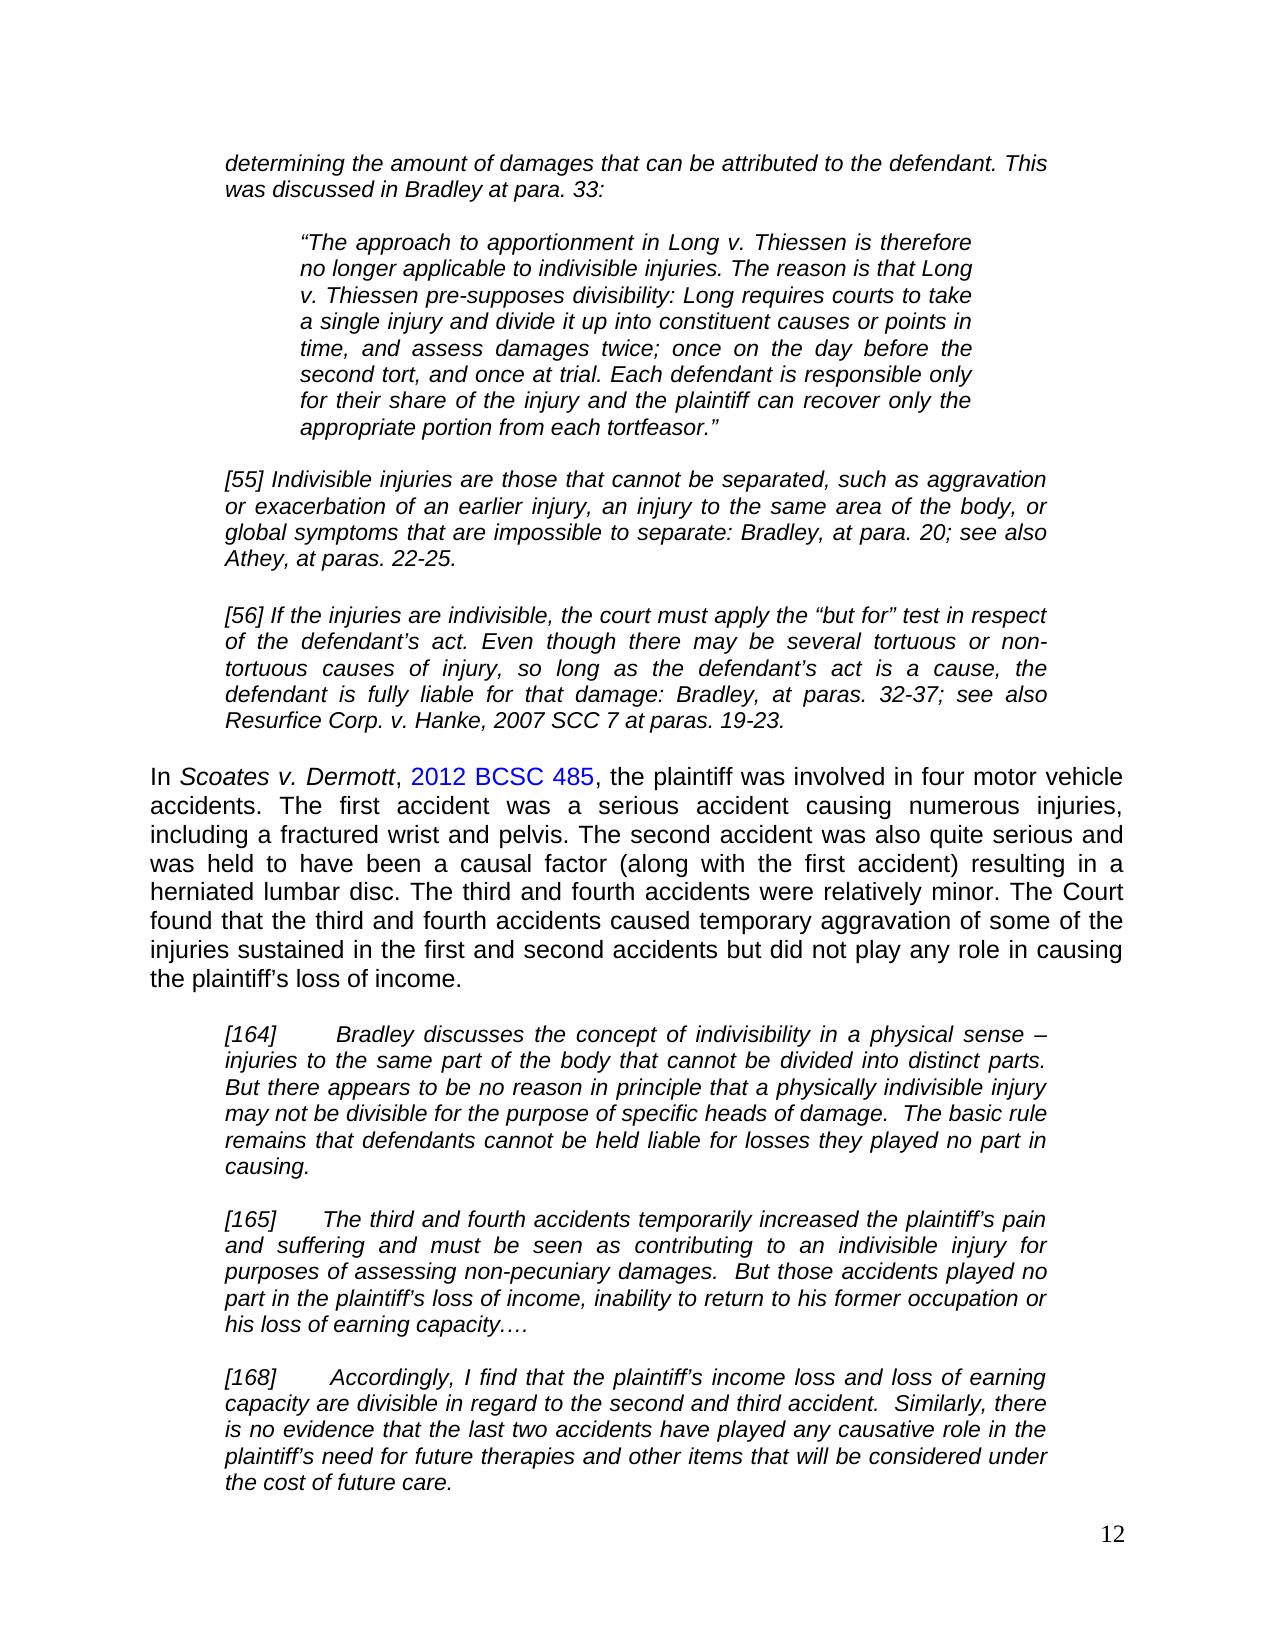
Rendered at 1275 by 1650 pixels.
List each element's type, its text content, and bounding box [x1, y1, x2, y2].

text “The approach to apportionment in Long v. Thiessen is therefore no longer applicable to indivisible injuries. The reason is that Long v. Thiessen pre-supposes divisibility: Long requires courts to take a single injury and divide it up into constituent causes or points in time, and assess damages twice; once on the day before the second tort, and once at trial. Each defendant is responsible only for their share of the injury and the plaintiff can recover only the appropriate portion from each tortfeasor.” [300, 229, 975, 440]
text [55] Indivisible injuries are those that cannot be separated, such as aggravation or exacerbation of an earlier injury, an injury to the same area of the body, or global symptoms that are impossible to separate: Bradley, at para. 20; see also Athey, at paras. 22-25. [225, 466, 1050, 572]
text [168] Accordingly, I find that the plaintiff’s income loss and loss of earning capacity are divisible in regard to the second and third accident. Similarly, there is no evidence that the last two accidents have played any causative role in the plaintiff’s need for future therapies and other items that will be considered under the cost of future care. [225, 1364, 1050, 1496]
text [225, 150, 1050, 203]
text In Scoates v. Dermott, 2012 BCSC 485, the plaintiff was involved in four motor vehicle accidents. The first accident was a serious accident causing numerous injuries, including a fractured wrist and pelvis. The second accident was also quite serious and was held to have been a causal factor (along with the first accident) resulting in a herniated lumbar disc. The third and fourth accidents were relatively minor. The Court found that the third and fourth accidents caused temporary aggravation of some of the injuries sustained in the first and second accidents but did not play any role in causing the plaintiff’s loss of income. [150, 762, 1125, 992]
text [164] Bradley discusses the concept of indivisibility in a physical sense – injuries to the same part of the body that cannot be divided into distinct parts. But there appears to be no reason in principle that a physically indivisible injury may not be divisible for the purpose of specific heads of damage. The basic rule remains that defendants cannot be held liable for losses they played no part in causing. [225, 1021, 1050, 1179]
text [56] If the injuries are indivisible, the court must apply the “but for” test in respect of the defendant’s act. Even though there may be several tortuous or non-tortuous causes of injury, so long as the defendant’s act is a cause, the defendant is fully liable for that damage: Bradley, at paras. 32-37; see also Resurfice Corp. v. Hanke, 2007 SCC 7 at paras. 19-23. [225, 602, 1050, 734]
text [165] The third and fourth accidents temporarily increased the plaintiff’s pain and suffering and must be seen as contributing to an indivisible injury for purposes of assessing non-pecuniary damages. But those accidents played no part in the plaintiff’s loss of income, inability to return to his former occupation or his loss of earning capacity.… [225, 1206, 1050, 1337]
